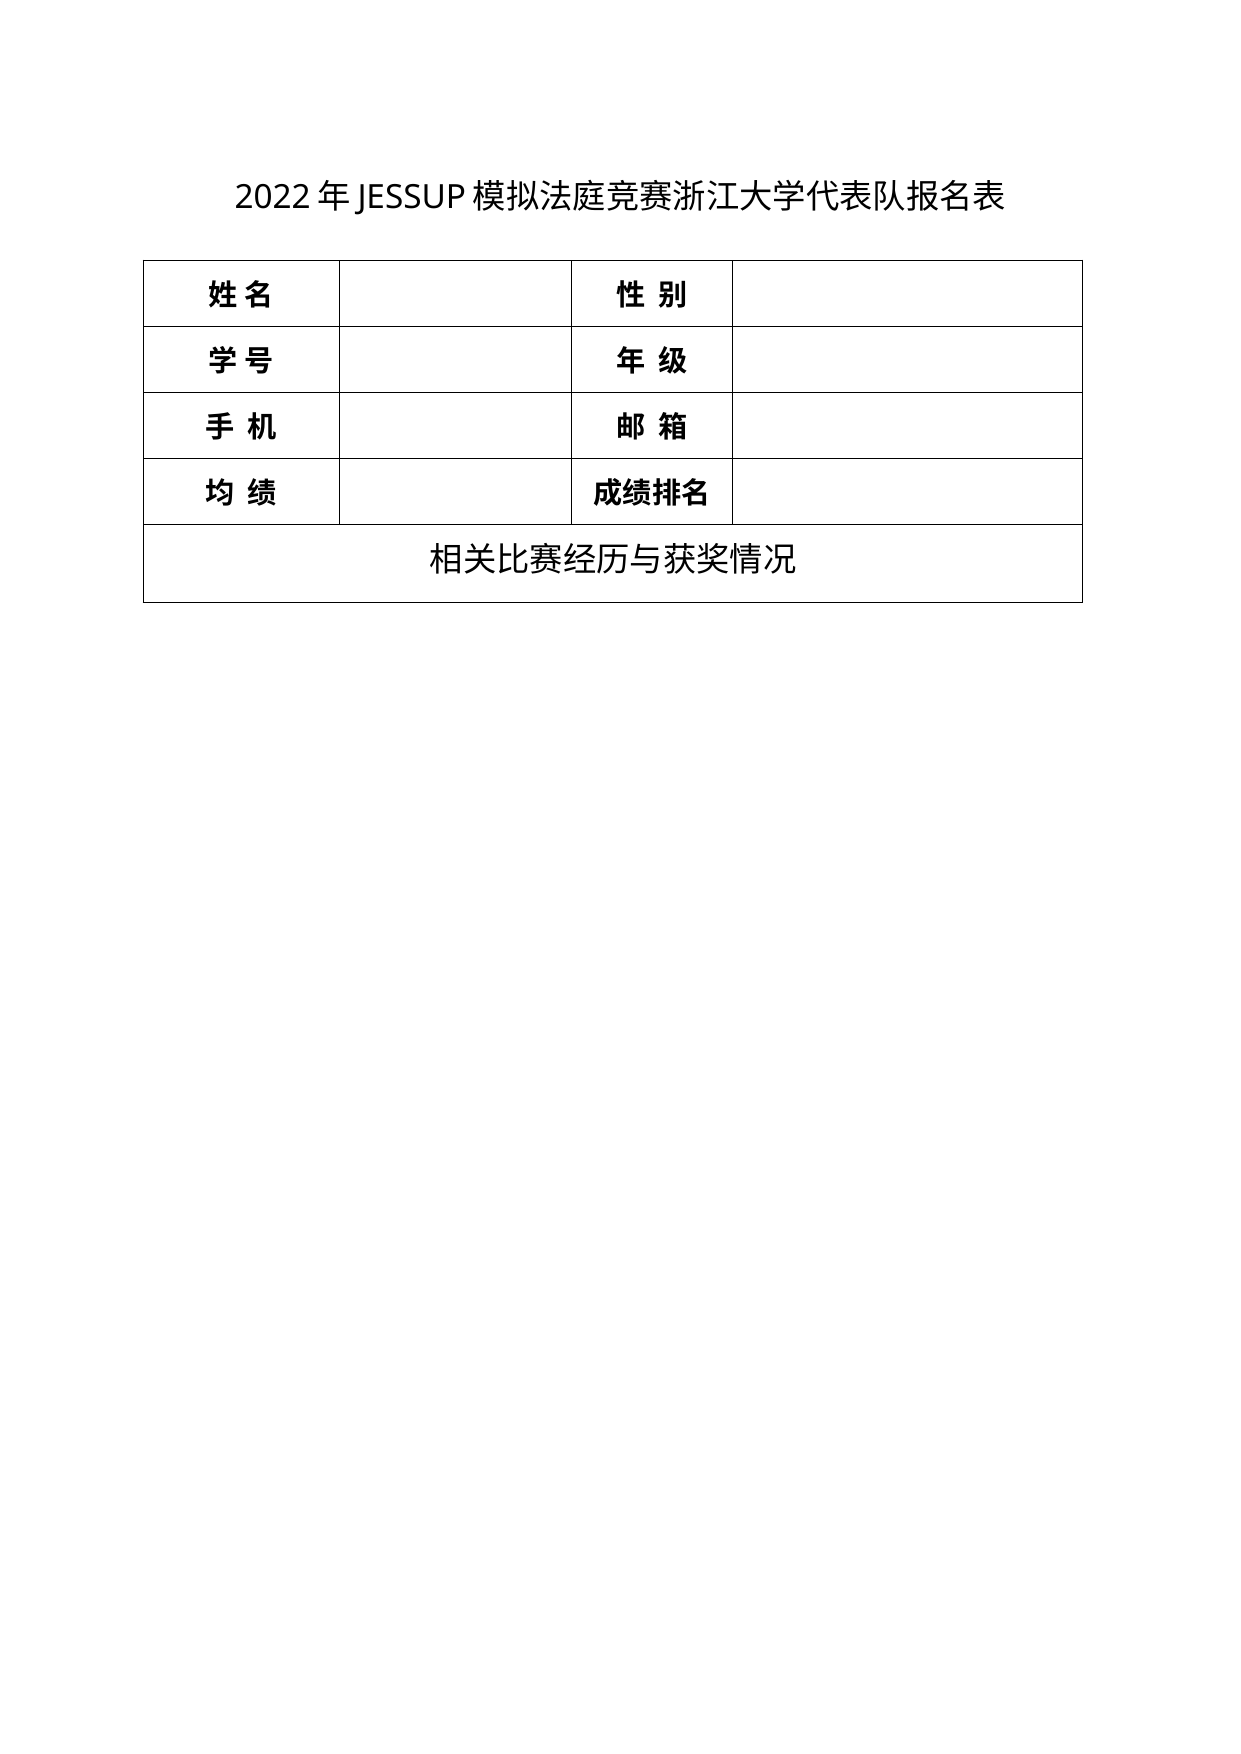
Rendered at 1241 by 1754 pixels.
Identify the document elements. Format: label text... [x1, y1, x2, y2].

table_cell [340, 327, 571, 392]
table_cell 学 号 [144, 327, 339, 392]
table_cell 年 级 [572, 327, 732, 392]
table_header 性 别 [572, 261, 732, 326]
text 2022年JESSUP模拟法庭竞赛浙江大学代表队报名表 [187, 162, 1053, 227]
table_cell [733, 459, 1082, 524]
table_header 姓 名 [144, 261, 339, 326]
table_cell 均 绩 [144, 459, 339, 524]
table_cell [733, 393, 1082, 458]
table_cell 手 机 [144, 393, 339, 458]
table_cell [340, 459, 571, 524]
table_header [340, 261, 571, 326]
table_cell [733, 327, 1082, 392]
table_header [733, 261, 1082, 326]
table_cell 成绩排名 [572, 459, 732, 524]
table_cell [340, 393, 571, 458]
table_cell 相关比赛经历与获奖情况 [144, 525, 1082, 602]
table_cell 邮 箱 [572, 393, 732, 458]
